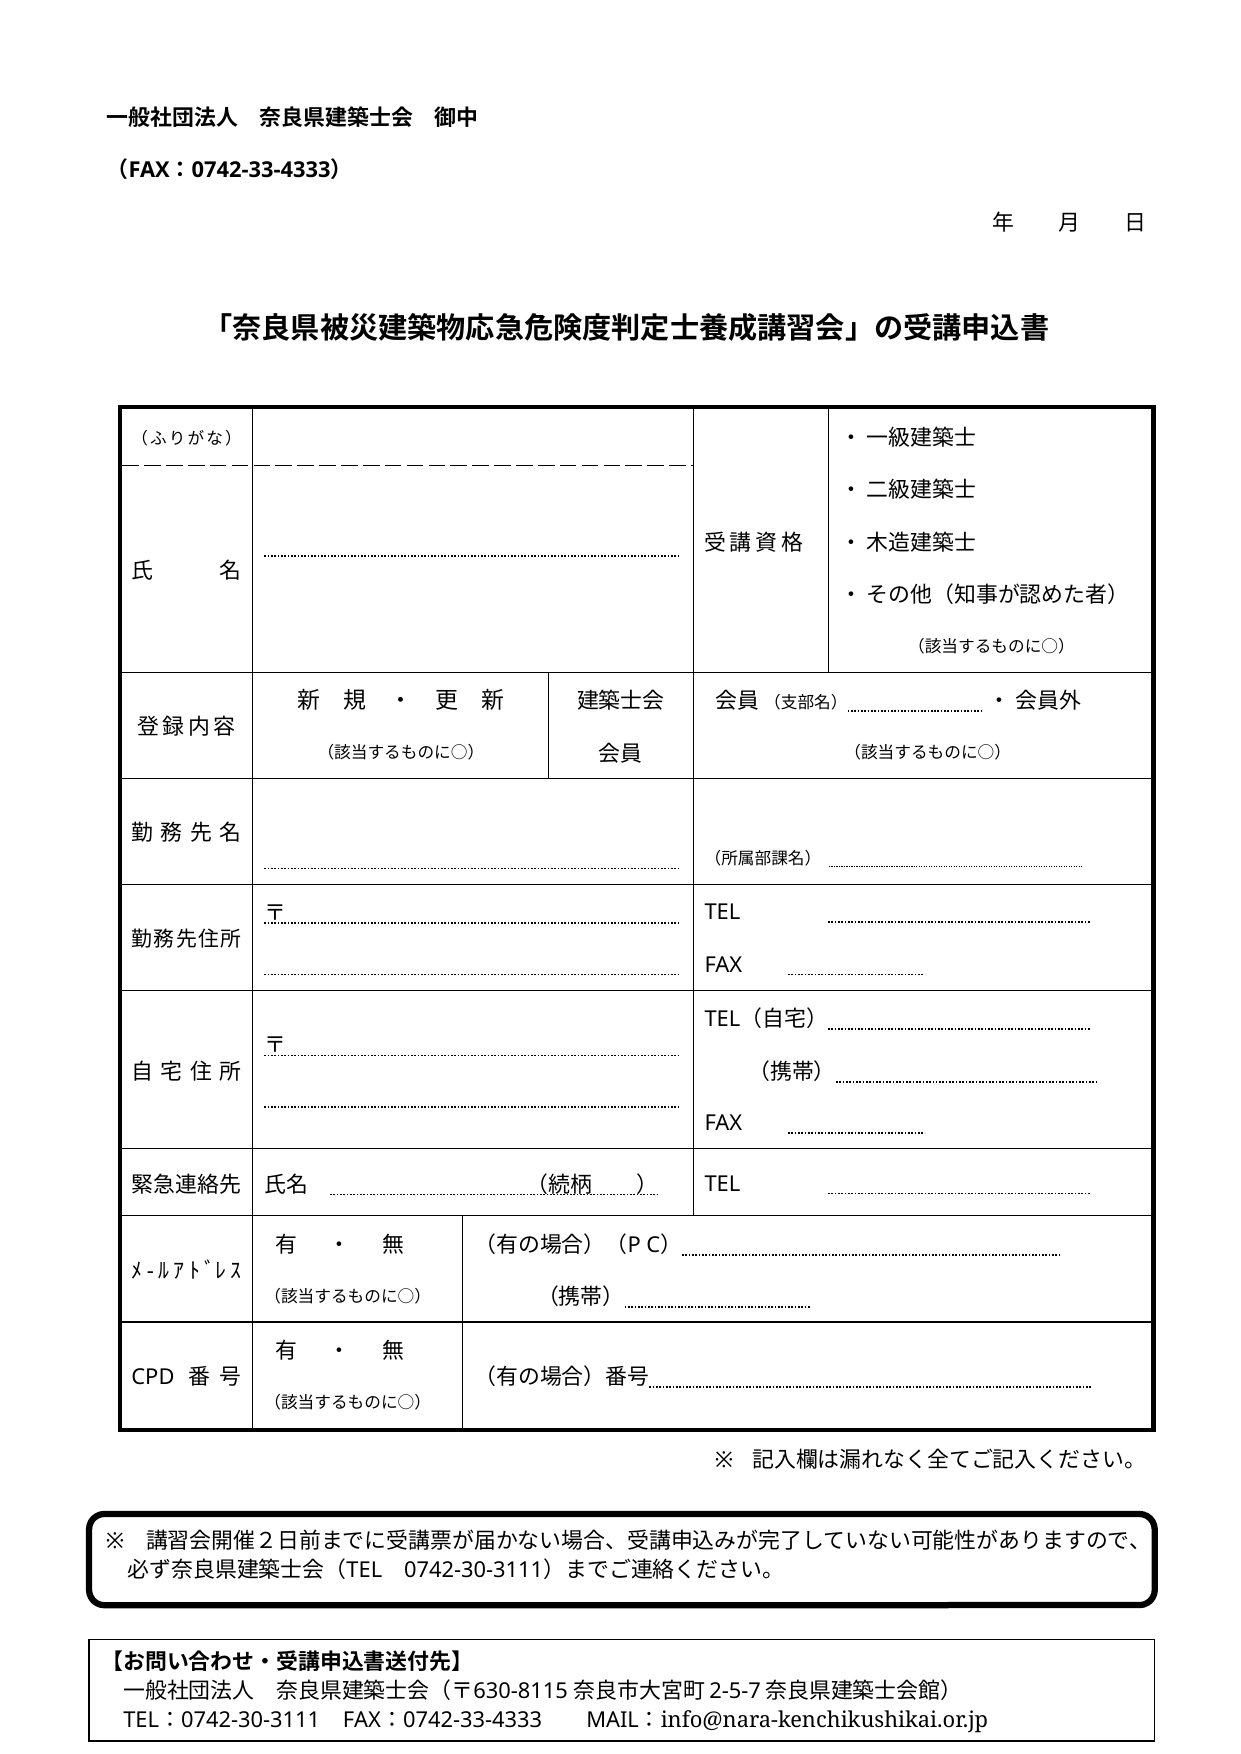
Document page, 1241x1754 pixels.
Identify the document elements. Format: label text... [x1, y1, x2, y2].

text 年 月 日 [106, 194, 1146, 247]
list 記入欄は漏れなく全てご記入ください。 [106, 1432, 1146, 1485]
table_cell [253, 779, 693, 884]
table_cell 勤務先住所 [122, 885, 252, 990]
table_header [253, 409, 693, 465]
table_cell 有 ・ 無 （該当するものに○） [253, 1323, 462, 1427]
table_cell 登録内容 [122, 673, 252, 778]
table_cell TEL FAX [694, 885, 1151, 990]
table_cell 建築士会 会員 [549, 673, 693, 778]
table_cell 自宅住所 [122, 991, 252, 1148]
table_header ・ 一級建築士 ・ 二級建築士 ・ 木造建築士 ・ その他（知事が認めた者） （該当するものに○） [829, 409, 1151, 672]
table_header 受講資格 [694, 409, 828, 672]
table_cell （有の場合）（P C） （携帯） [463, 1216, 1151, 1321]
table_cell CPD番号 [122, 1323, 252, 1427]
table_cell 会員 （支部名） ・ 会員外 （該当するものに○） [694, 673, 1151, 778]
table_cell 緊急連絡先 [122, 1149, 252, 1215]
table_cell 勤務先名 [122, 779, 252, 884]
text 一般社団法人 奈良県建築士会 御中 [106, 89, 1146, 142]
table_cell 〒 [253, 991, 693, 1148]
table_cell TEL（自宅） （携帯） FAX [694, 991, 1151, 1148]
table_header （ふりがな） [122, 409, 252, 465]
table_cell （有の場合）番号 [463, 1323, 1151, 1427]
table_cell 有 ・ 無 （該当するものに○） [253, 1216, 462, 1321]
table_cell 氏名 [122, 465, 252, 672]
table_cell ﾒ-ﾙｱﾄﾞﾚｽ [122, 1216, 252, 1321]
table_cell 氏名 （続柄 ） [253, 1149, 693, 1215]
table_cell [253, 465, 693, 672]
table_cell TEL [694, 1149, 1151, 1215]
table_cell （所属部課名） [694, 779, 1151, 884]
text （FAX：0742-33-4333） [106, 142, 1146, 194]
table_cell 新 規 ・ 更 新 （該当するものに○） [253, 673, 548, 778]
table_cell 〒 [253, 885, 693, 990]
text 「奈良県被災建築物応急危険度判定士養成講習会」の受講申込書 [106, 299, 1146, 352]
